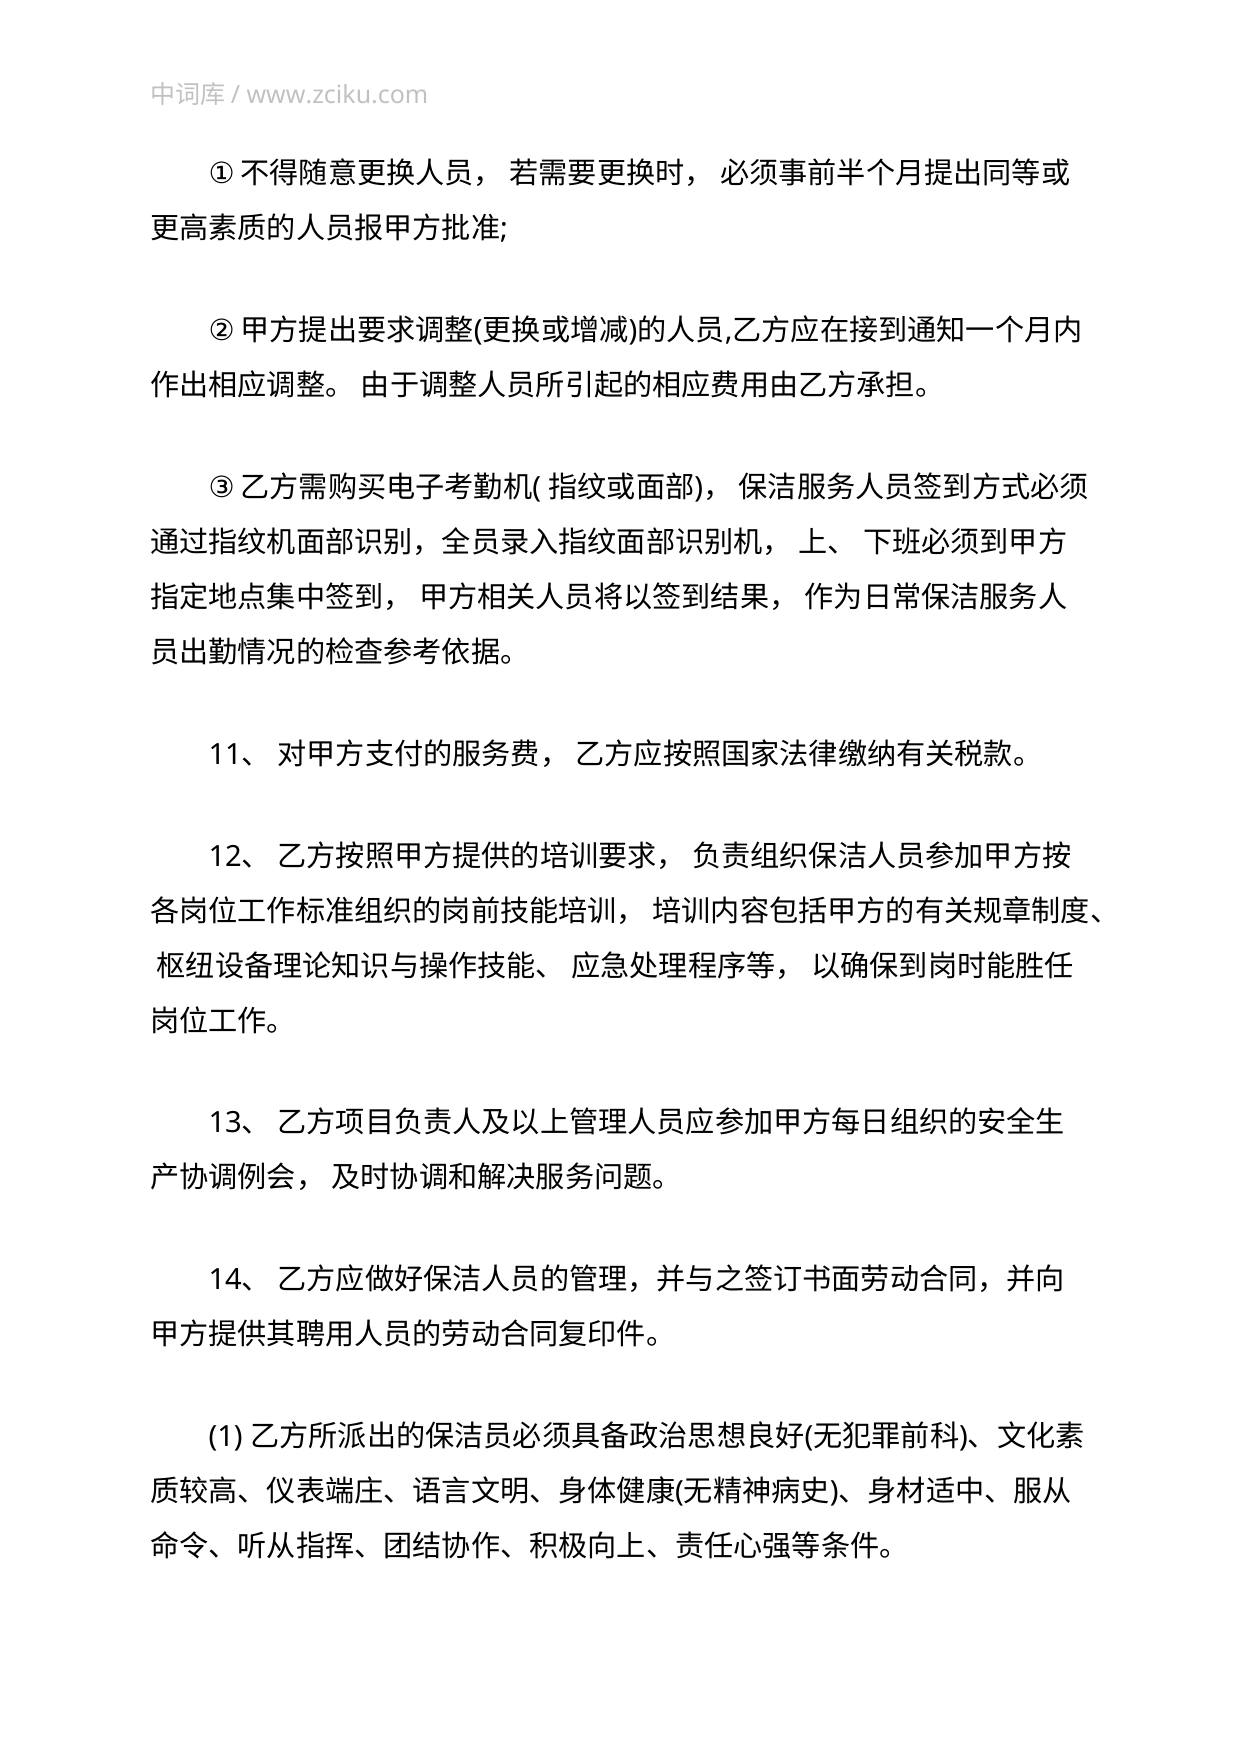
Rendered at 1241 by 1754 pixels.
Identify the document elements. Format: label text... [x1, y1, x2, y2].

text 12、 乙方按照甲方提供的培训要求， 负责组织保洁人员参加甲方按各岗位工作标准组织的岗前技能培训， 培训内容包括甲方的有关规章制度、 枢纽设备理论知识与操作技能、 应急处理程序等， 以确保到岗时能胜任岗位工作。 [150, 832, 1090, 1039]
text ①不得随意更换人员， 若需要更换时， 必须事前半个月提出同等或更高素质的人员报甲方批准; [150, 150, 1090, 247]
text 11、 对甲方支付的服务费， 乙方应按照国家法律缴纳有关税款。 [150, 730, 1090, 773]
text ②甲方提出要求调整(更换或增减)的人员,乙方应在接到通知一个月内作出相应调整。 由于调整人员所引起的相应费用由乙方承担。 [150, 307, 1090, 404]
text 13、 乙方项目负责人及以上管理人员应参加甲方每日组织的安全生产协调例会， 及时协调和解决服务问题。 [150, 1099, 1090, 1196]
text (1) 乙方所派出的保洁员必须具备政治思想良好(无犯罪前科)、文化素质较高、仪表端庄、语言文明、身体健康(无精神病史)、身材适中、服从命令、听从指挥、团结协作、积极向上、责任心强等条件。 [150, 1412, 1090, 1565]
text ③乙方需购买电子考勤机( 指纹或面部)， 保洁服务人员签到方式必须通过指纹机面部识别，全员录入指纹面部识别机， 上、 下班必须到甲方指定地点集中签到， 甲方相关人员将以签到结果， 作为日常保洁服务人员出勤情况的检查参考依据。 [150, 464, 1090, 671]
text 14、 乙方应做好保洁人员的管理，并与之签订书面劳动合同，并向甲方提供其聘用人员的劳动合同复印件。 [150, 1256, 1090, 1353]
